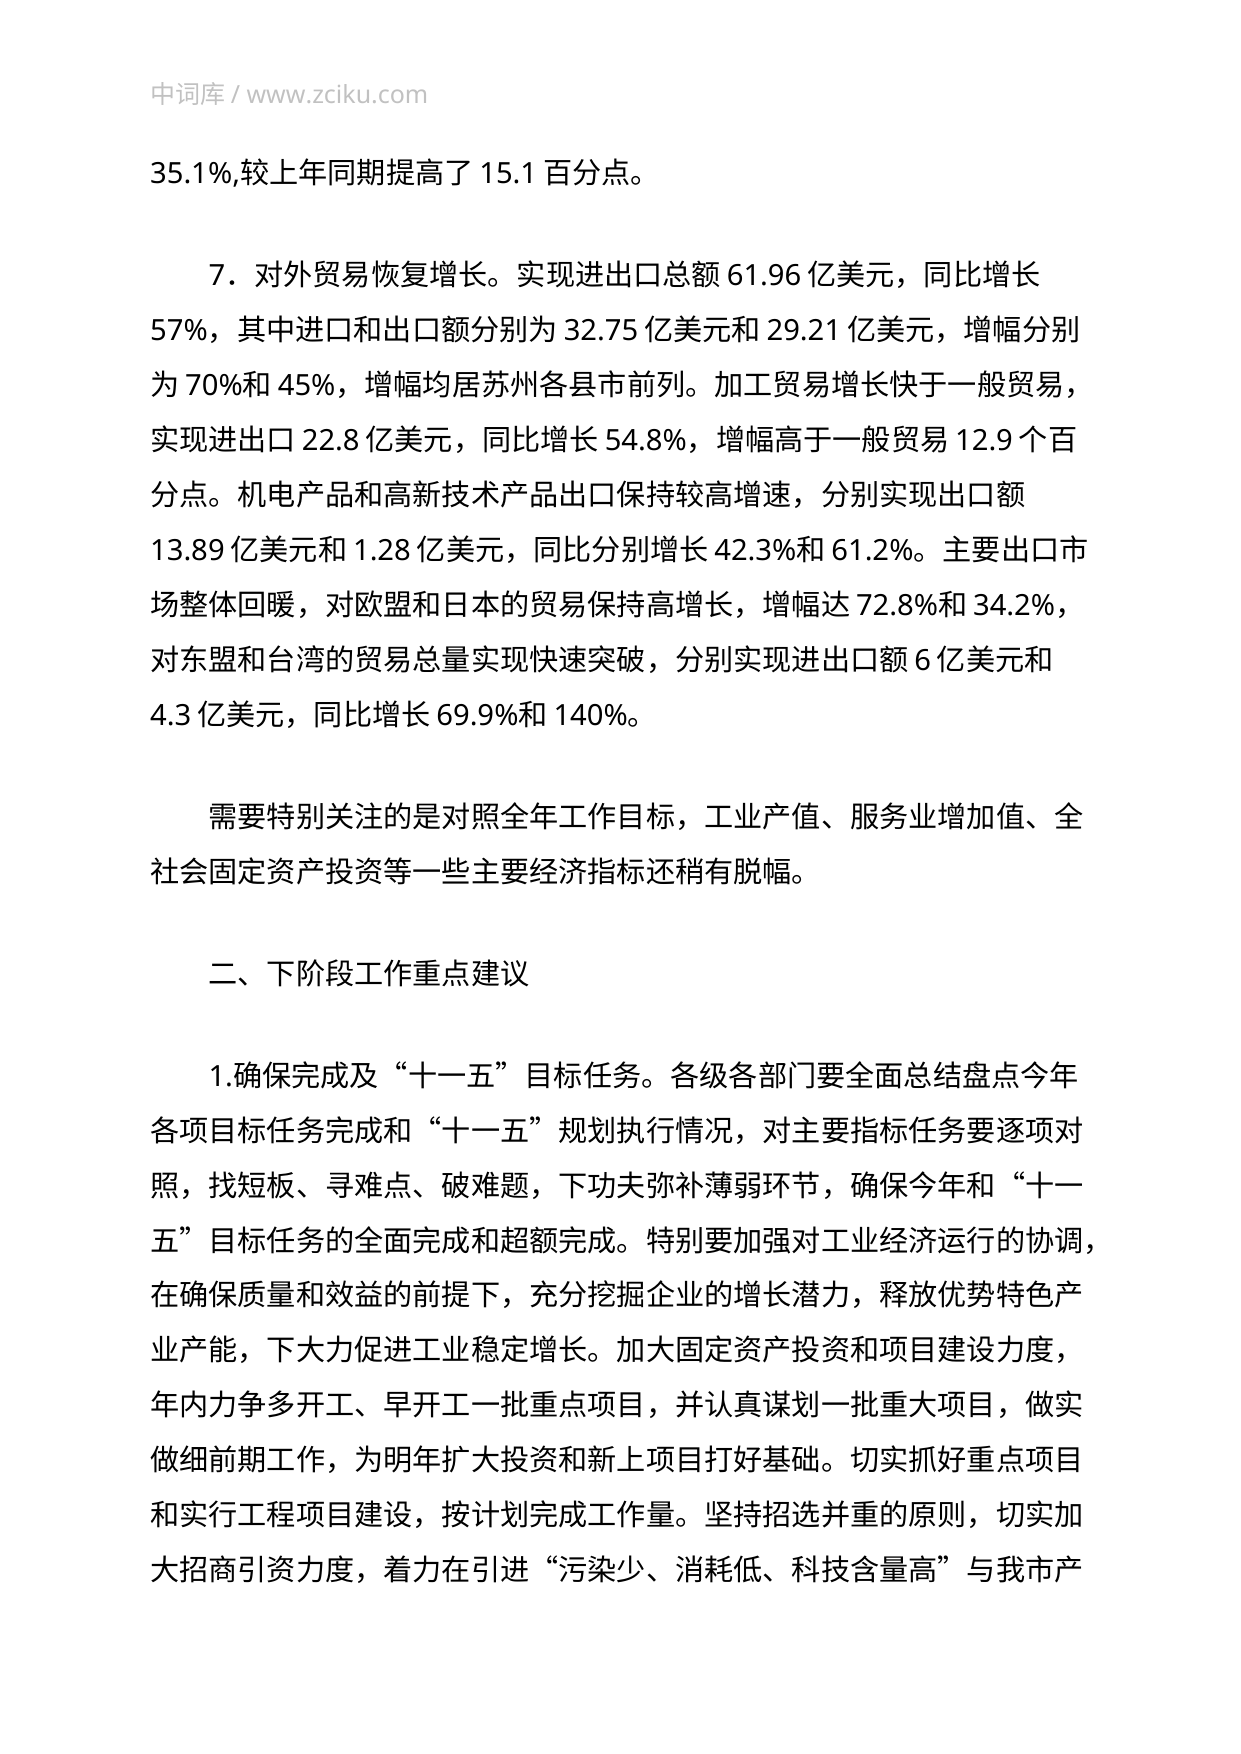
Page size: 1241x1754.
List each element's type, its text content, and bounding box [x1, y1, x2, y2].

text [150, 1052, 1090, 1589]
text 二、下阶段工作重点建议 [150, 951, 1090, 993]
text 7．对外贸易恢复增长。实现进出口总额61.96亿美元，同比增长57%，其中进口和出口额分别为32.75亿美元和29.21亿美元，增幅分别为70%和45%，增幅均居苏州各县市前列。加工贸易增长快于一般贸易，实现进出口22.8亿美元，同比增长54.8%，增幅高于一般贸易12.9个百分点。机电产品和高新技术产品出口保持较高增速，分别实现出口额13.89亿美元和1.28亿美元，同比分别增长42.3%和61.2%。主要出口市场整体回暖，对欧盟和日本的贸易保持高增长，增幅达72.8%和34.2%，对东盟和台湾的贸易总量实现快速突破，分别实现进出口额6亿美元和4.3亿美元，同比增长69.9%和140%。 [150, 252, 1090, 734]
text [150, 150, 1090, 192]
text 需要特别关注的是对照全年工作目标，工业产值、服务业增加值、全社会固定资产投资等一些主要经济指标还稍有脱幅。 [150, 794, 1090, 891]
